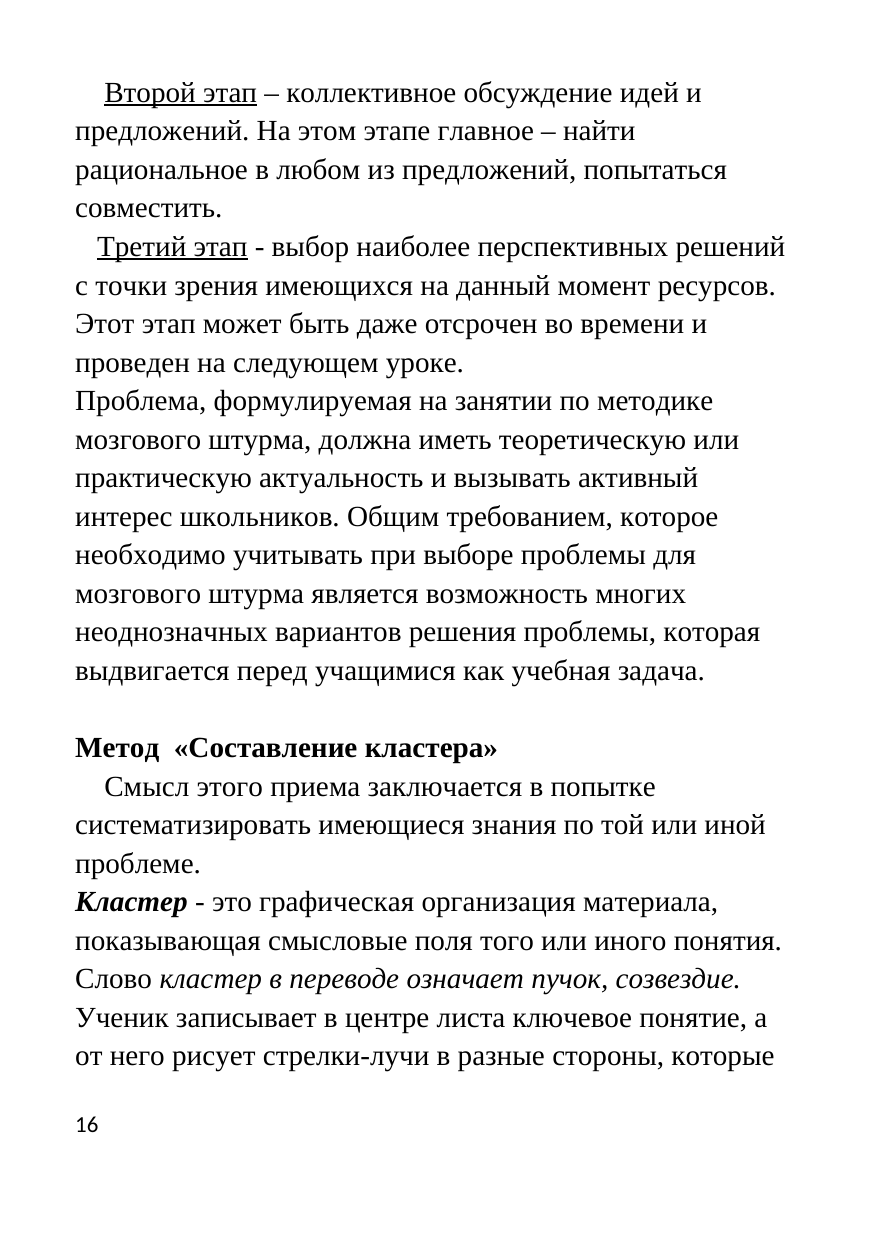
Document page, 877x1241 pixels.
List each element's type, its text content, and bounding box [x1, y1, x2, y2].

text Метод «Составление кластера» [75, 730, 802, 764]
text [75, 884, 802, 1072]
text Смысл этого приема заключается в попытке систематизировать имеющиеся знания по той или иной проблеме. [75, 769, 802, 879]
text Третий этап - выбор наиболее перспективных решений с точки зрения имеющихся на данный момент ресурсов. Этот этап может быть даже отсрочен во времени и проведен на следующем уроке. [75, 229, 802, 378]
text Проблема, формулируемая на занятии по методике мозгового штурма, должна иметь теоретическую или практическую актуальность и вызывать активный интерес школьников. Общим требованием, которое необходимо учитывать при выборе проблемы для мозгового штурма является возможность многих неоднозначных вариантов решения проблемы, которая выдвигается перед учащимися как учебная задача. [75, 383, 802, 687]
text Второй этап – коллективное обсуждение идей и предложений. На этом этапе главное – найти рациональное в любом из предложений, попытаться совместить. [75, 75, 802, 224]
